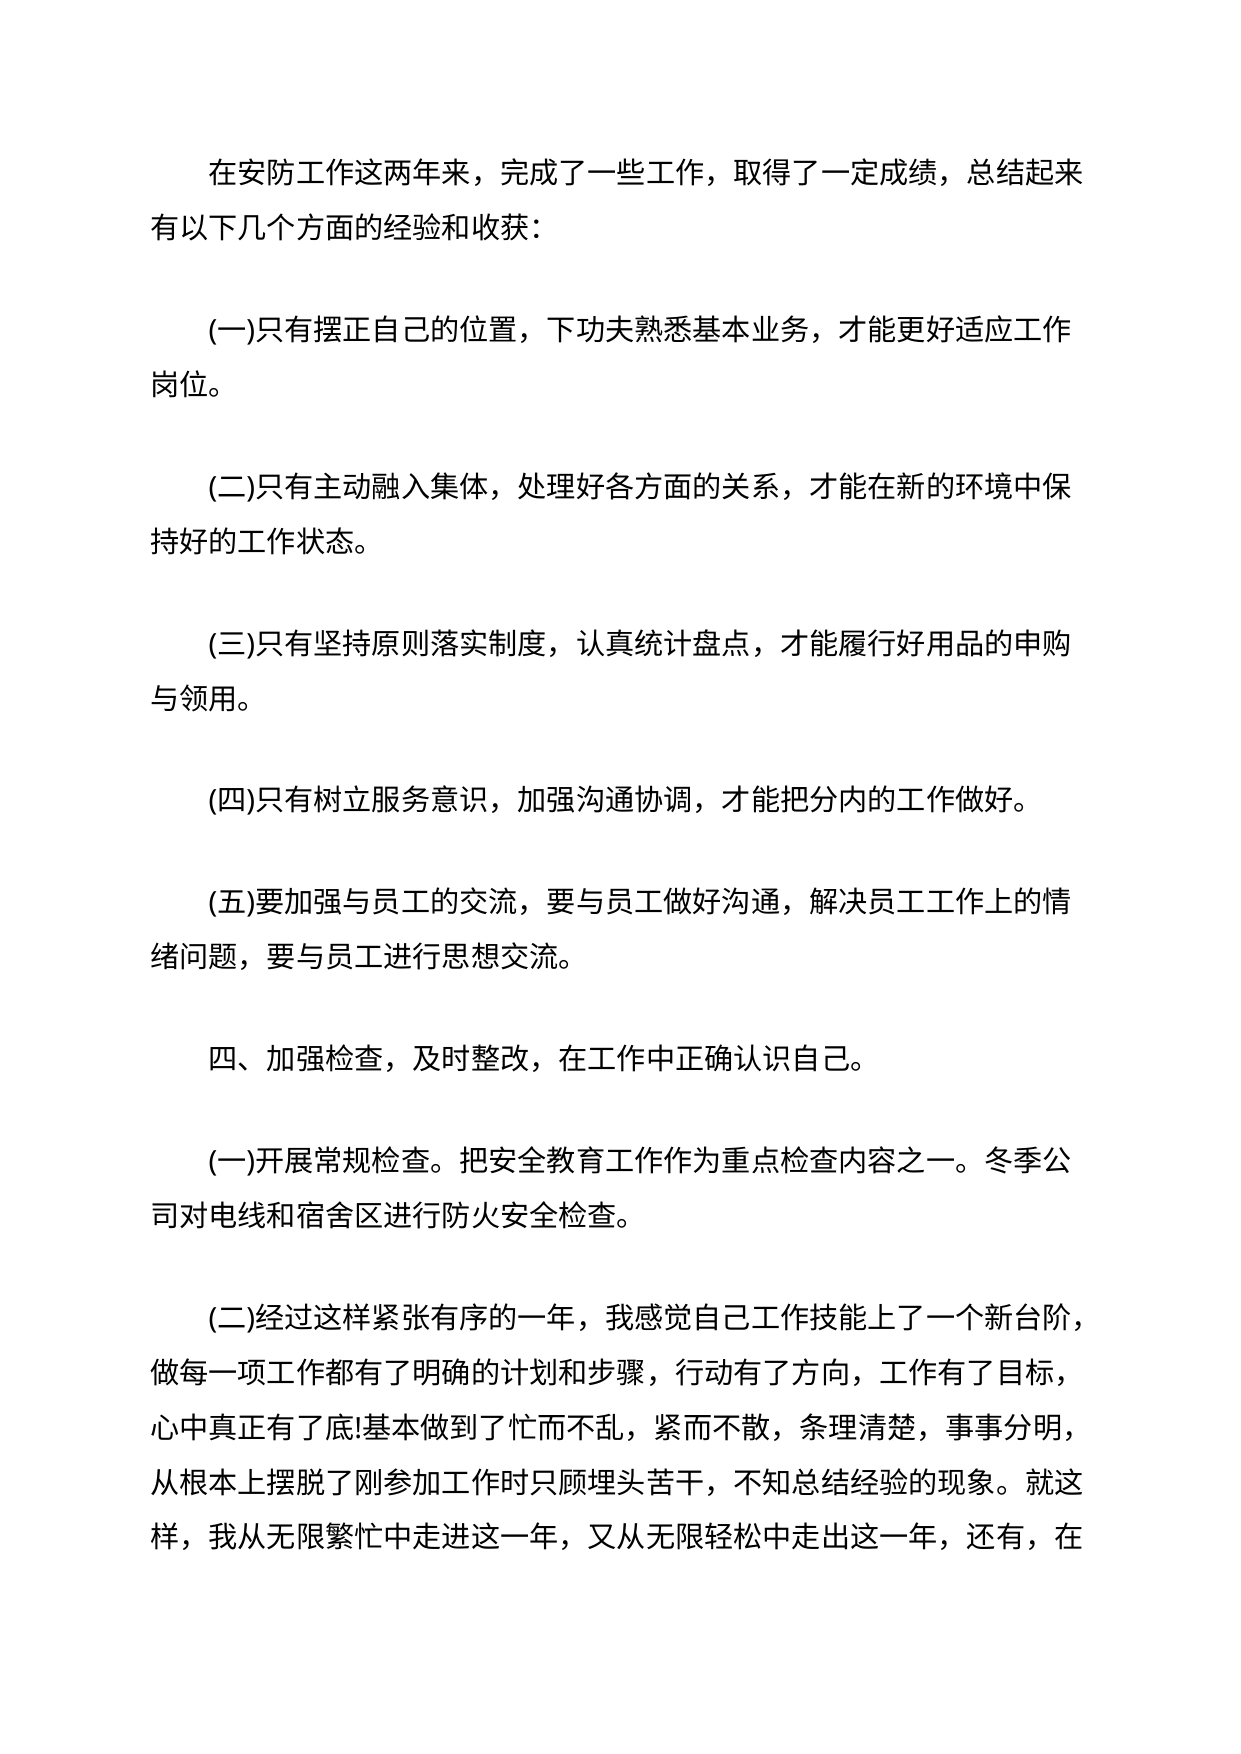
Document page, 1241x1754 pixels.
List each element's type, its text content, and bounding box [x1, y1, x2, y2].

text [150, 1294, 1090, 1556]
text (三)只有坚持原则落实制度，认真统计盘点，才能履行好用品的申购与领用。 [150, 620, 1090, 717]
text 四、加强检查，及时整改，在工作中正确认识自己。 [150, 1036, 1090, 1078]
text (五)要加强与员工的交流，要与员工做好沟通，解决员工工作上的情绪问题，要与员工进行思想交流。 [150, 879, 1090, 976]
text (二)只有主动融入集体，处理好各方面的关系，才能在新的环境中保持好的工作状态。 [150, 463, 1090, 561]
text (一)只有摆正自己的位置，下功夫熟悉基本业务，才能更好适应工作岗位。 [150, 307, 1090, 404]
text (四)只有树立服务意识，加强沟通协调，才能把分内的工作做好。 [150, 777, 1090, 819]
text (一)开展常规检查。把安全教育工作作为重点检查内容之一。冬季公司对电线和宿舍区进行防火安全检查。 [150, 1137, 1090, 1235]
text 在安防工作这两年来，完成了一些工作，取得了一定成绩，总结起来有以下几个方面的经验和收获： [150, 150, 1090, 247]
